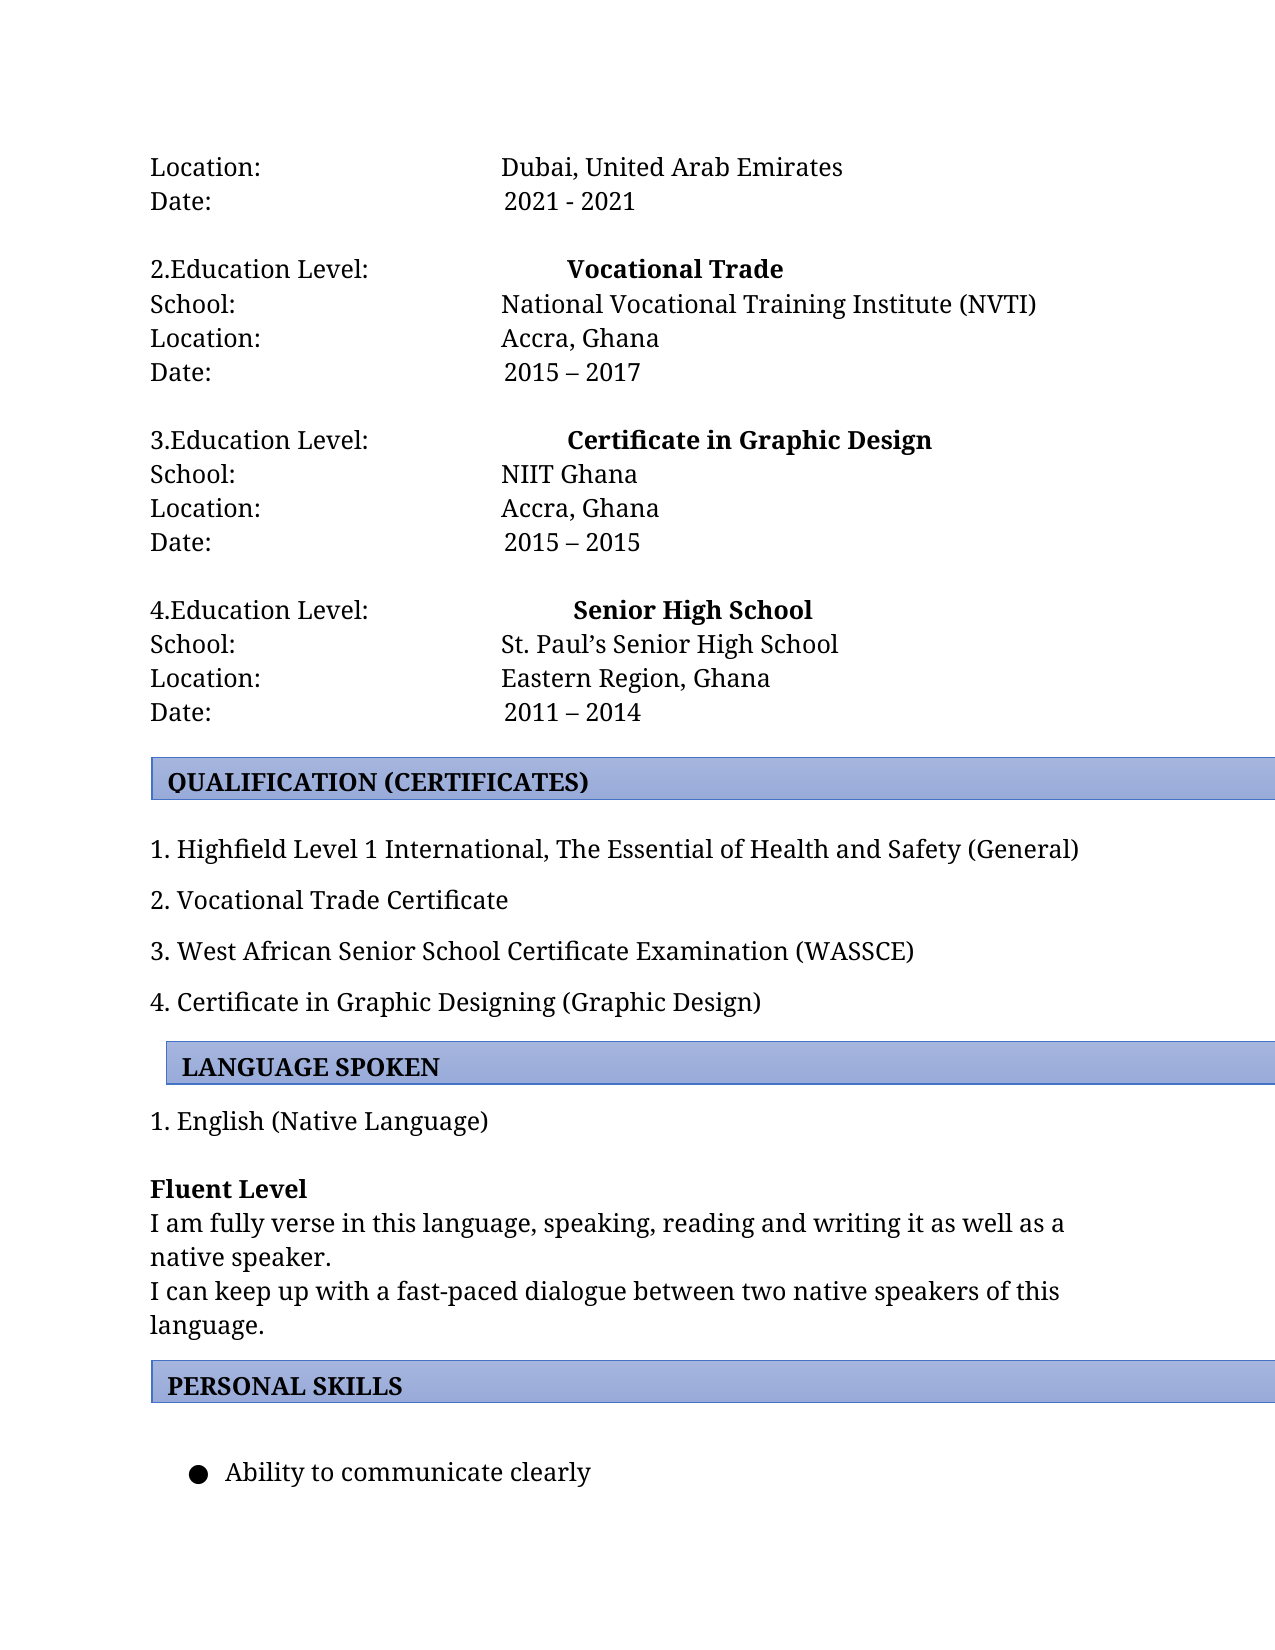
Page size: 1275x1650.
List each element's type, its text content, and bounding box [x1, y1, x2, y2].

text Location: Eastern Region, Ghana [150, 661, 1125, 695]
text Location: Accra, Ghana [150, 320, 1125, 354]
text Date: 2021 - 2021 [150, 184, 1125, 218]
text 3. West African Senior School Certificate Examination (WASSCE) [150, 933, 1125, 967]
text I am fully verse in this language, speaking, reading and writing it as well as a native speaker. [150, 1206, 1125, 1274]
text 2.Education Level: Vocational Trade [150, 252, 1125, 286]
text Location: Accra, Ghana [150, 491, 1125, 525]
text Date: 2011 – 2014 [150, 695, 1125, 729]
text Location: Dubai, United Arab Emirates [150, 150, 1125, 184]
text 3.Education Level: Certificate in Graphic Design [150, 422, 1125, 457]
text Date: 2015 – 2015 [150, 525, 1125, 559]
text School: National Vocational Training Institute (NVTI) [150, 286, 1125, 320]
text I can keep up with a fast-paced dialogue between two native speakers of this language. [150, 1274, 1125, 1342]
text Fluent Level [150, 1172, 1125, 1206]
text 2. Vocational Trade Certificate [150, 882, 1125, 916]
text School: NIIT Ghana [150, 457, 1125, 491]
text Date: 2015 – 2017 [150, 354, 1125, 388]
text 4. Certificate in Graphic Designing (Graphic Design) [150, 984, 1125, 1018]
text School: St. Paul’s Senior High School [150, 627, 1125, 661]
list Ability to communicate clearly [187, 1444, 1125, 1495]
text 1. Highfield Level 1 International, The Essential of Health and Safety (General) [150, 831, 1125, 865]
text 4.Education Level: Senior High School [150, 593, 1125, 627]
text 1. English (Native Language) [150, 1103, 1125, 1138]
